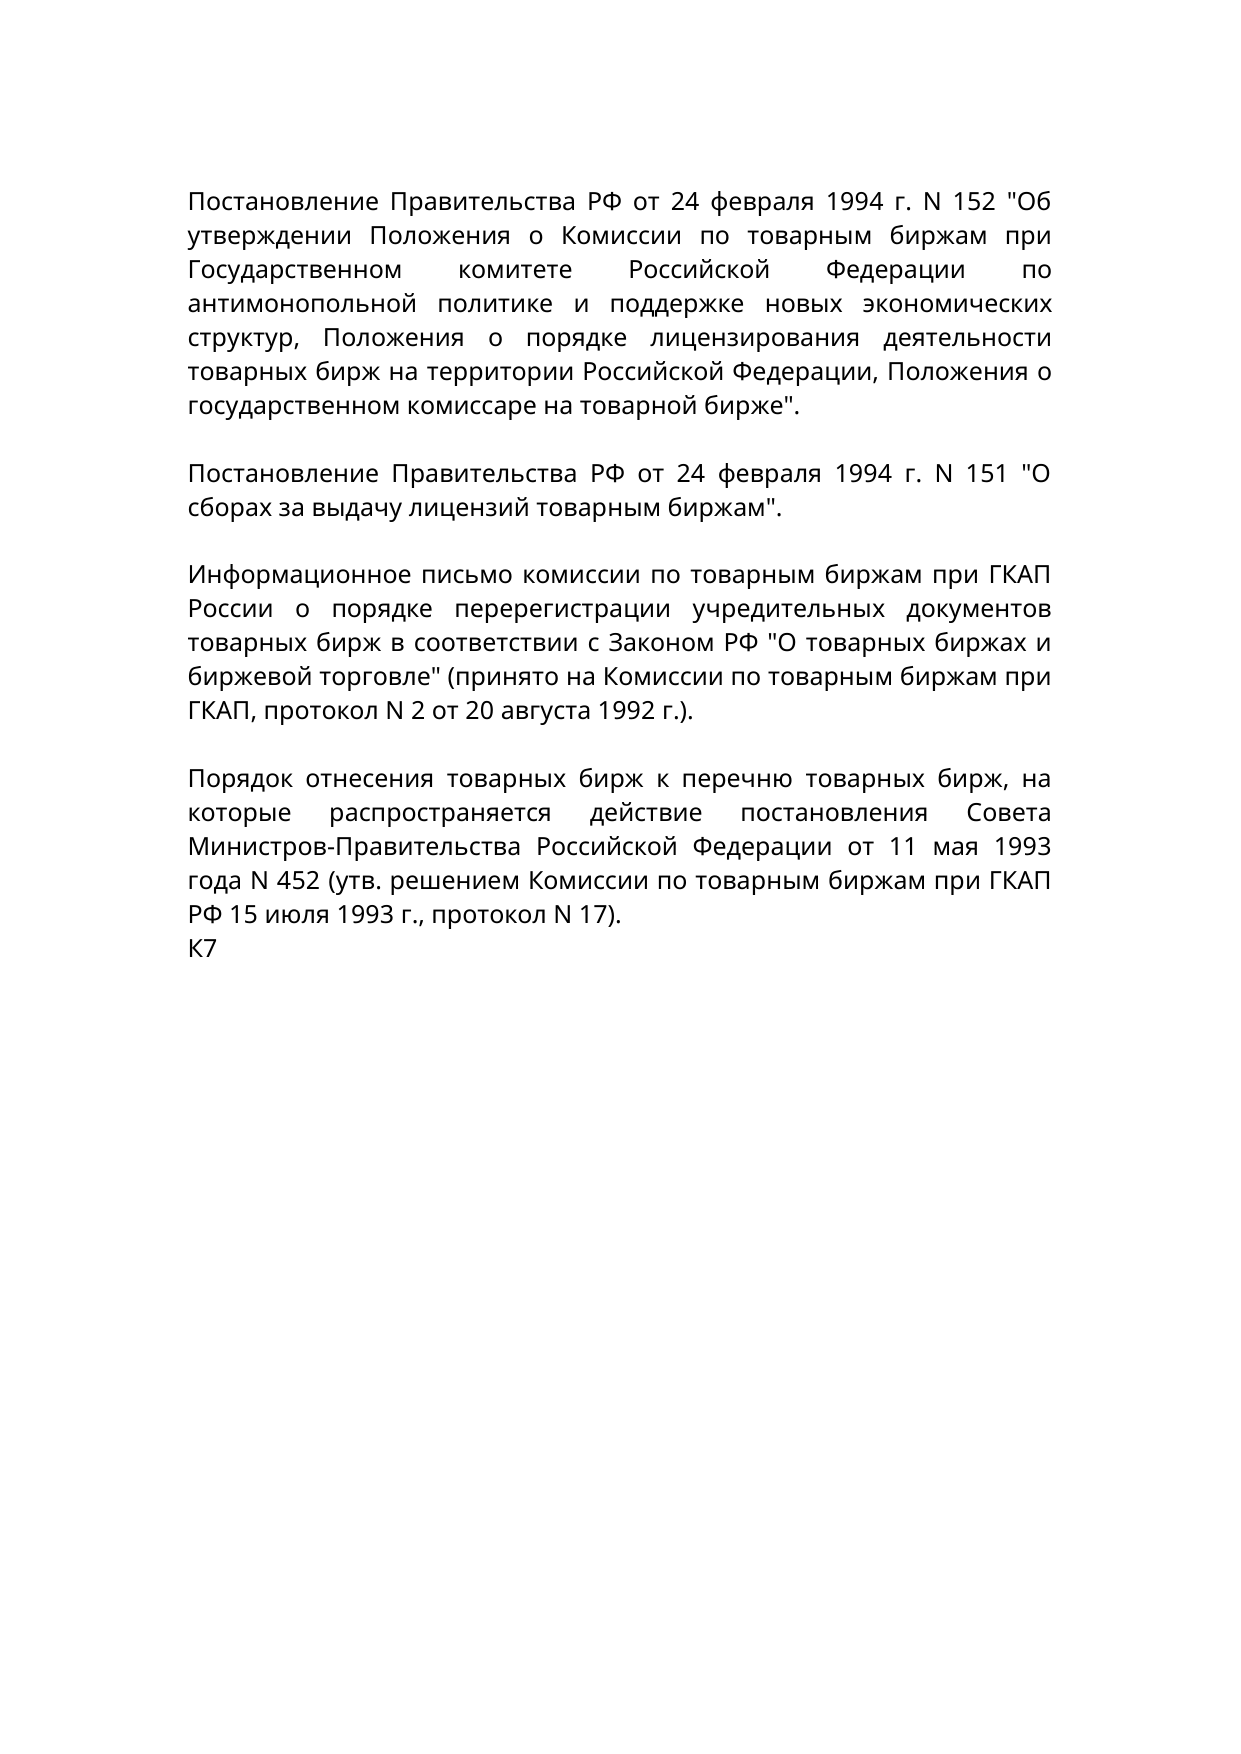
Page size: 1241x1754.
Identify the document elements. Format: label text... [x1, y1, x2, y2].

text Постановление Правительства РФ от 24 февраля 1994 г. N 151 "О сборах за выдачу лицензий товарным биржам". [187, 456, 1053, 523]
text К7 [187, 931, 1053, 965]
text Информационное письмо комиссии по товарным биржам при ГКАП России о порядке перерегистрации учредительных документов товарных бирж в соответствии с Законом РФ "О товарных биржах и биржевой торговле" (принято на Комиссии по товарным биржам при ГКАП, протокол N 2 от 20 августа 1992 г.). [187, 557, 1053, 727]
text Постановление Правительства РФ от 24 февраля 1994 г. N 152 "Об утверждении Положения о Комиссии по товарным биржам при Государственном комитете Российской Федерации по антимонопольной политике и поддержке новых экономических структур, Положения о порядке лицензирования деятельности товарных бирж на территории Российской Федерации, Положения о государственном комиссаре на товарной бирже". [187, 184, 1053, 422]
text Порядок отнесения товарных бирж к перечню товарных бирж, на которые распространяется действие постановления Совета Министров-Правительства Российской Федерации от 11 мая 1993 года N 452 (утв. решением Комиссии по товарным биржам при ГКАП РФ 15 июля 1993 г., протокол N 17). [187, 761, 1053, 931]
